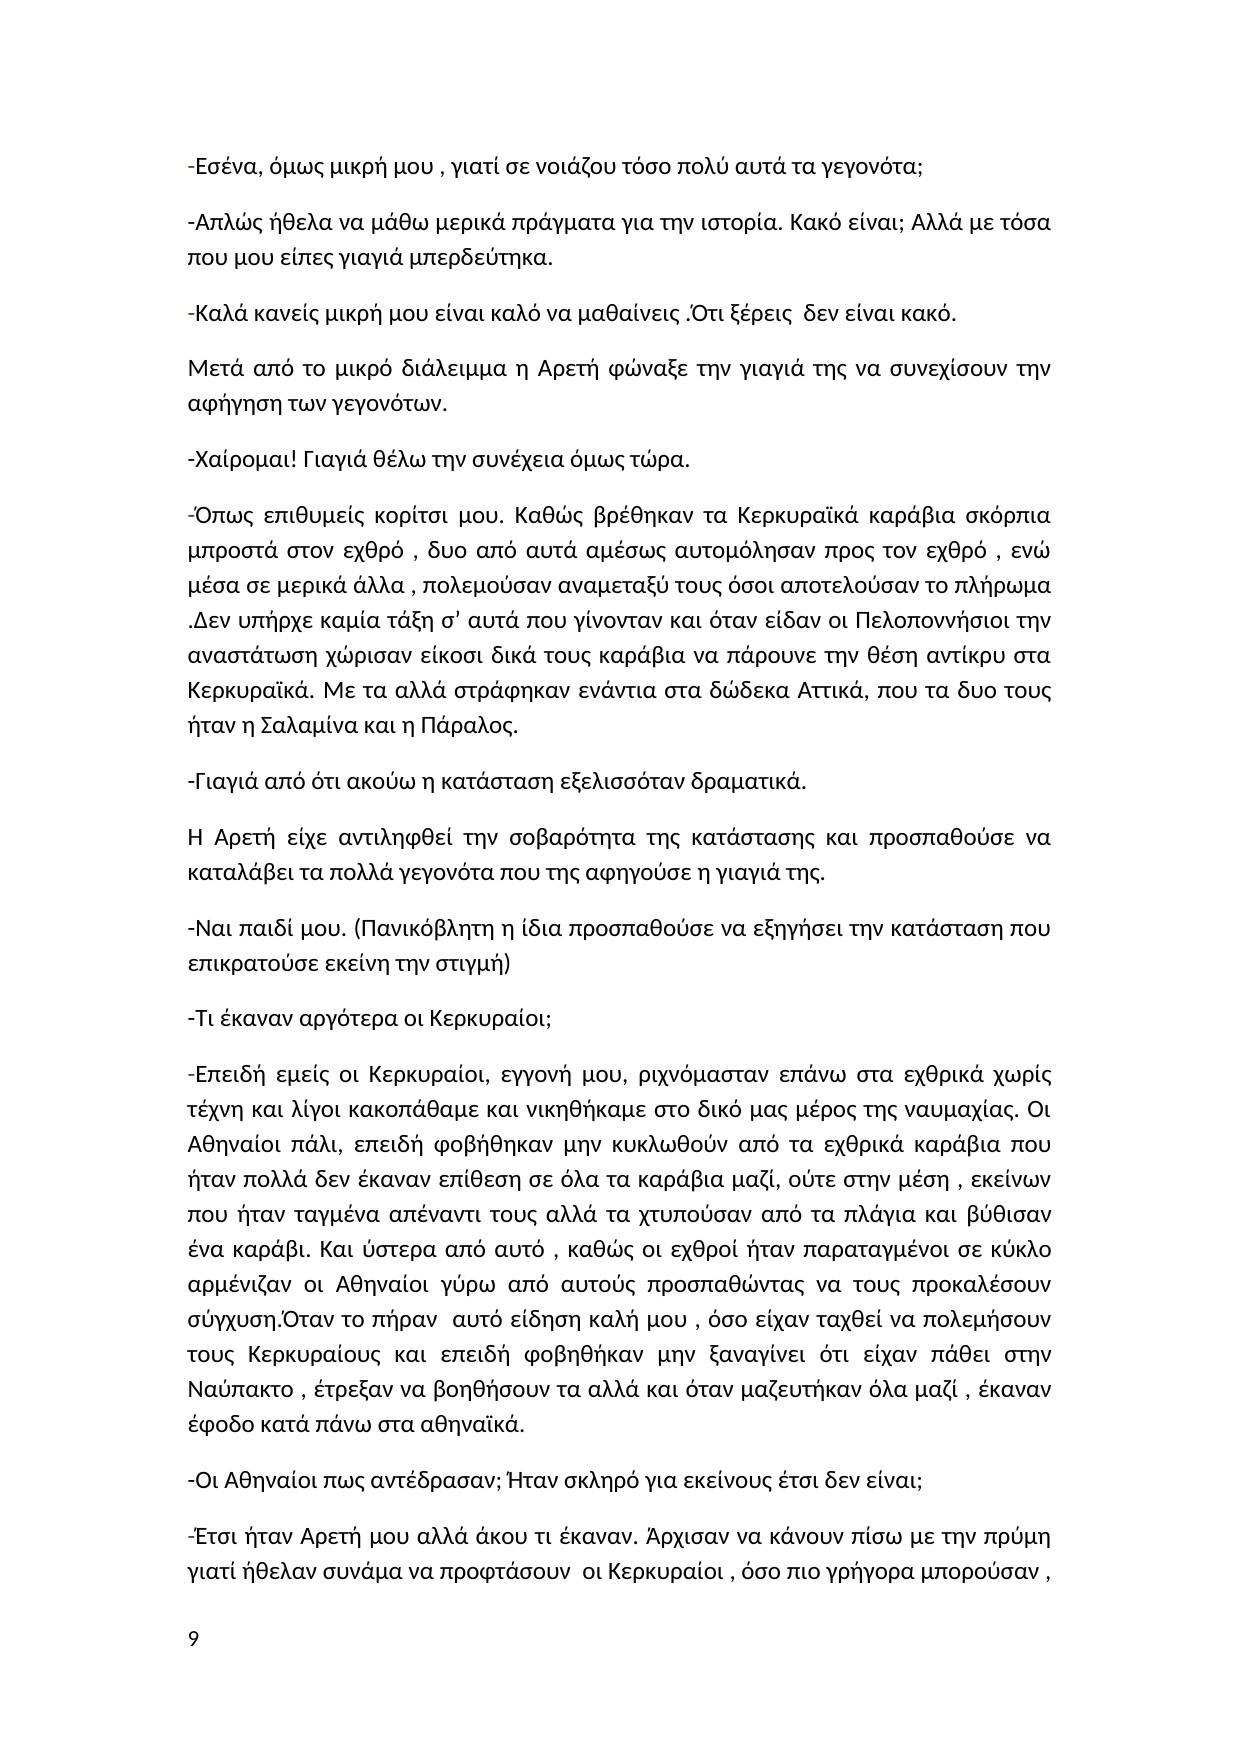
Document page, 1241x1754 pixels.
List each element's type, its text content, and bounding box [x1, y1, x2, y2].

text Μετά από το μικρό διάλειμμα η Αρετή φώναξε την γιαγιά της να συνεχίσουν την αφήγηση των γεγονότων. [187, 352, 1053, 418]
text -Όπως επιθυμείς κορίτσι μου. Καθώς βρέθηκαν τα Κερκυραϊκά καράβια σκόρπια μπροστά στον εχθρό , δυο από αυτά αμέσως αυτομόλησαν προς τον εχθρό , ενώ μέσα σε μερικά άλλα , πολεμούσαν αναμεταξύ τους όσοι αποτελούσαν το πλήρωμα .Δεν υπήρχε καμία τάξη σ’ αυτά που γίνονταν και όταν είδαν οι Πελοποννήσιοι την αναστάτωση χώρισαν είκοσι δικά τους καράβια να πάρουνε την θέση αντίκρυ στα Κερκυραϊκά. Με τα αλλά στράφηκαν ενάντια στα δώδεκα Αττικά, που τα δυο τους ήταν η Σαλαμίνα και η Πάραλος. [187, 499, 1053, 740]
text -Γιαγιά από ότι ακούω η κατάσταση εξελισσόταν δραματικά. [187, 765, 1053, 796]
text -Επειδή εμείς οι Κερκυραίοι, εγγονή μου, ριχνόμασταν επάνω στα εχθρικά χωρίς τέχνη και λίγοι κακοπάθαμε και νικηθήκαμε στο δικό μας μέρος της ναυμαχίας. Οι Αθηναίοι πάλι, επειδή φοβήθηκαν μην κυκλωθούν από τα εχθρικά καράβια που ήταν πολλά δεν έκαναν επίθεση σε όλα τα καράβια μαζί, ούτε στην μέση , εκείνων που ήταν ταγμένα απέναντι τους αλλά τα χτυπούσαν από τα πλάγια και βύθισαν ένα καράβι. Και ύστερα από αυτό , καθώς οι εχθροί ήταν παραταγμένοι σε κύκλο αρμένιζαν οι Αθηναίοι γύρω από αυτούς προσπαθώντας να τους προκαλέσουν σύγχυση.Όταν το πήραν αυτό είδηση καλή μου , όσο είχαν ταχθεί να πολεμήσουν τους Κερκυραίους και επειδή φοβηθήκαν μην ξαναγίνει ότι είχαν πάθει στην Ναύπακτο , έτρεξαν να βοηθήσουν τα αλλά και όταν μαζευτήκαν όλα μαζί , έκαναν έφοδο κατά πάνω στα αθηναϊκά. [187, 1058, 1053, 1439]
text -Καλά κανείς μικρή μου είναι καλό να μαθαίνεις .Ότι ξέρεις δεν είναι κακό. [187, 297, 1053, 327]
text -Απλώς ήθελα να μάθω μερικά πράγματα για την ιστορία. Κακό είναι; Αλλά με τόσα που μου είπες γιαγιά μπερδεύτηκα. [187, 206, 1053, 271]
text -Τι έκαναν αργότερα οι Κερκυραίοι; [187, 1002, 1053, 1033]
text Η Αρετή είχε αντιληφθεί την σοβαρότητα της κατάστασης και προσπαθούσε να καταλάβει τα πολλά γεγονότα που της αφηγούσε η γιαγιά της. [187, 821, 1053, 886]
text -Εσένα, όμως μικρή μου , γιατί σε νοιάζου τόσο πολύ αυτά τα γεγονότα; [187, 150, 1053, 181]
text -Ναι παιδί μου. (Πανικόβλητη η ίδια προσπαθούσε να εξηγήσει την κατάσταση που επικρατούσε εκείνη την στιγμή) [187, 912, 1053, 977]
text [187, 1520, 1053, 1586]
text -Οι Αθηναίοι πως αντέδρασαν; Ήταν σκληρό για εκείνους έτσι δεν είναι; [187, 1464, 1053, 1495]
text -Χαίρομαι! Γιαγιά θέλω την συνέχεια όμως τώρα. [187, 443, 1053, 474]
